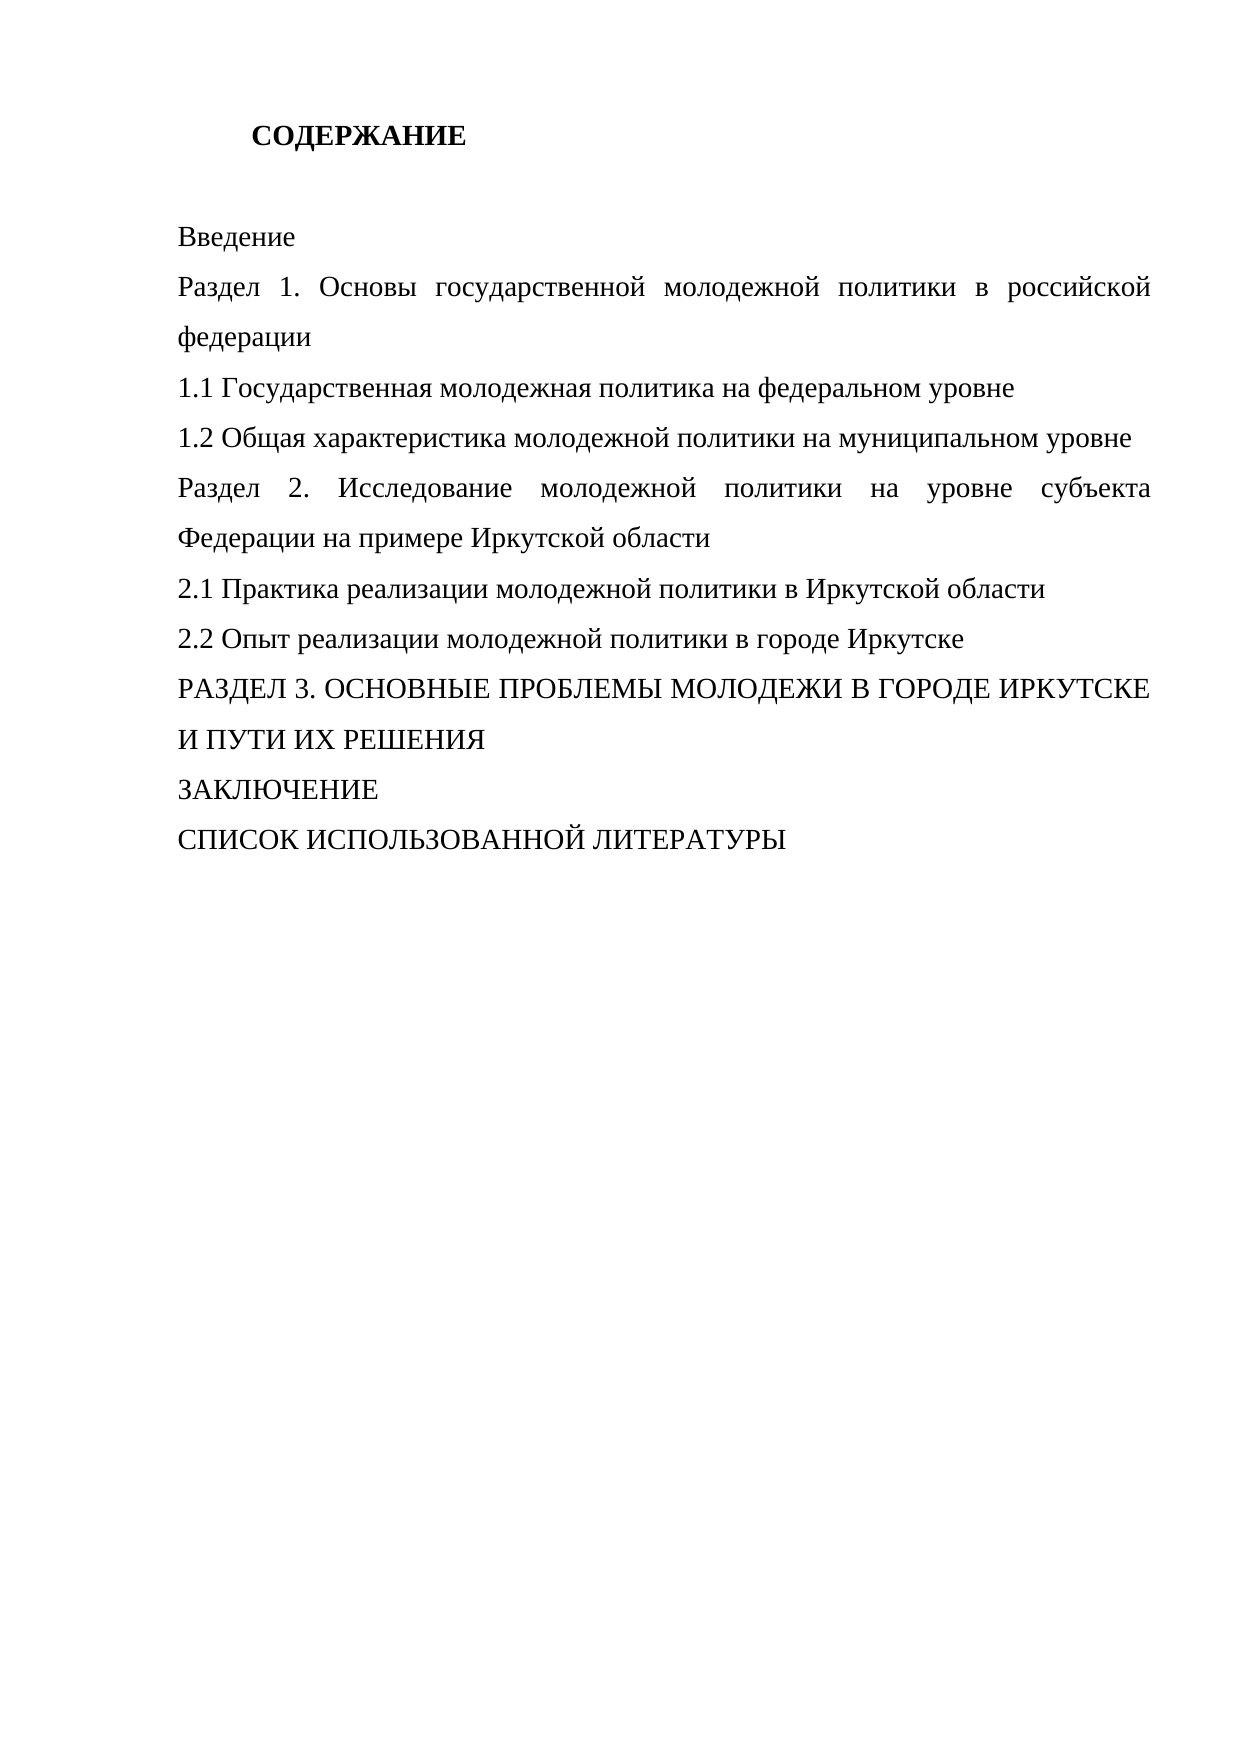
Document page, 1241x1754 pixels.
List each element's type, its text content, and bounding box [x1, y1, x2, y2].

text Раздел 1. Основы государственной молодежной политики в российской федерации [177, 269, 1152, 353]
text 2.2 Опыт реализации молодежной политики в городе Иркутске [177, 621, 1152, 655]
text 2.1 Практика реализации молодежной политики в Иркутской области [177, 571, 1152, 604]
text 1.2 Общая характеристика молодежной политики на муниципальном уровне [177, 420, 1152, 453]
text РАЗДЕЛ 3. ОСНОВНЫЕ ПРОБЛЕМЫ МОЛОДЕЖИ В ГОРОДЕ ИРКУТСКЕ И ПУТИ ИХ РЕШЕНИЯ [177, 672, 1152, 755]
text СОДЕРЖАНИЕ [177, 118, 1152, 152]
text СПИСОК ИСПОЛЬЗОВАННОЙ ЛИТЕРАТУРЫ [177, 822, 1152, 856]
text Раздел 2. Исследование молодежной политики на уровне субъекта Федерации на примере Иркутской области [177, 470, 1152, 554]
text ЗАКЛЮЧЕНИЕ [177, 772, 1152, 806]
text 1.1 Государственная молодежная политика на федеральном уровне [177, 370, 1152, 403]
text Введение [177, 219, 1152, 252]
